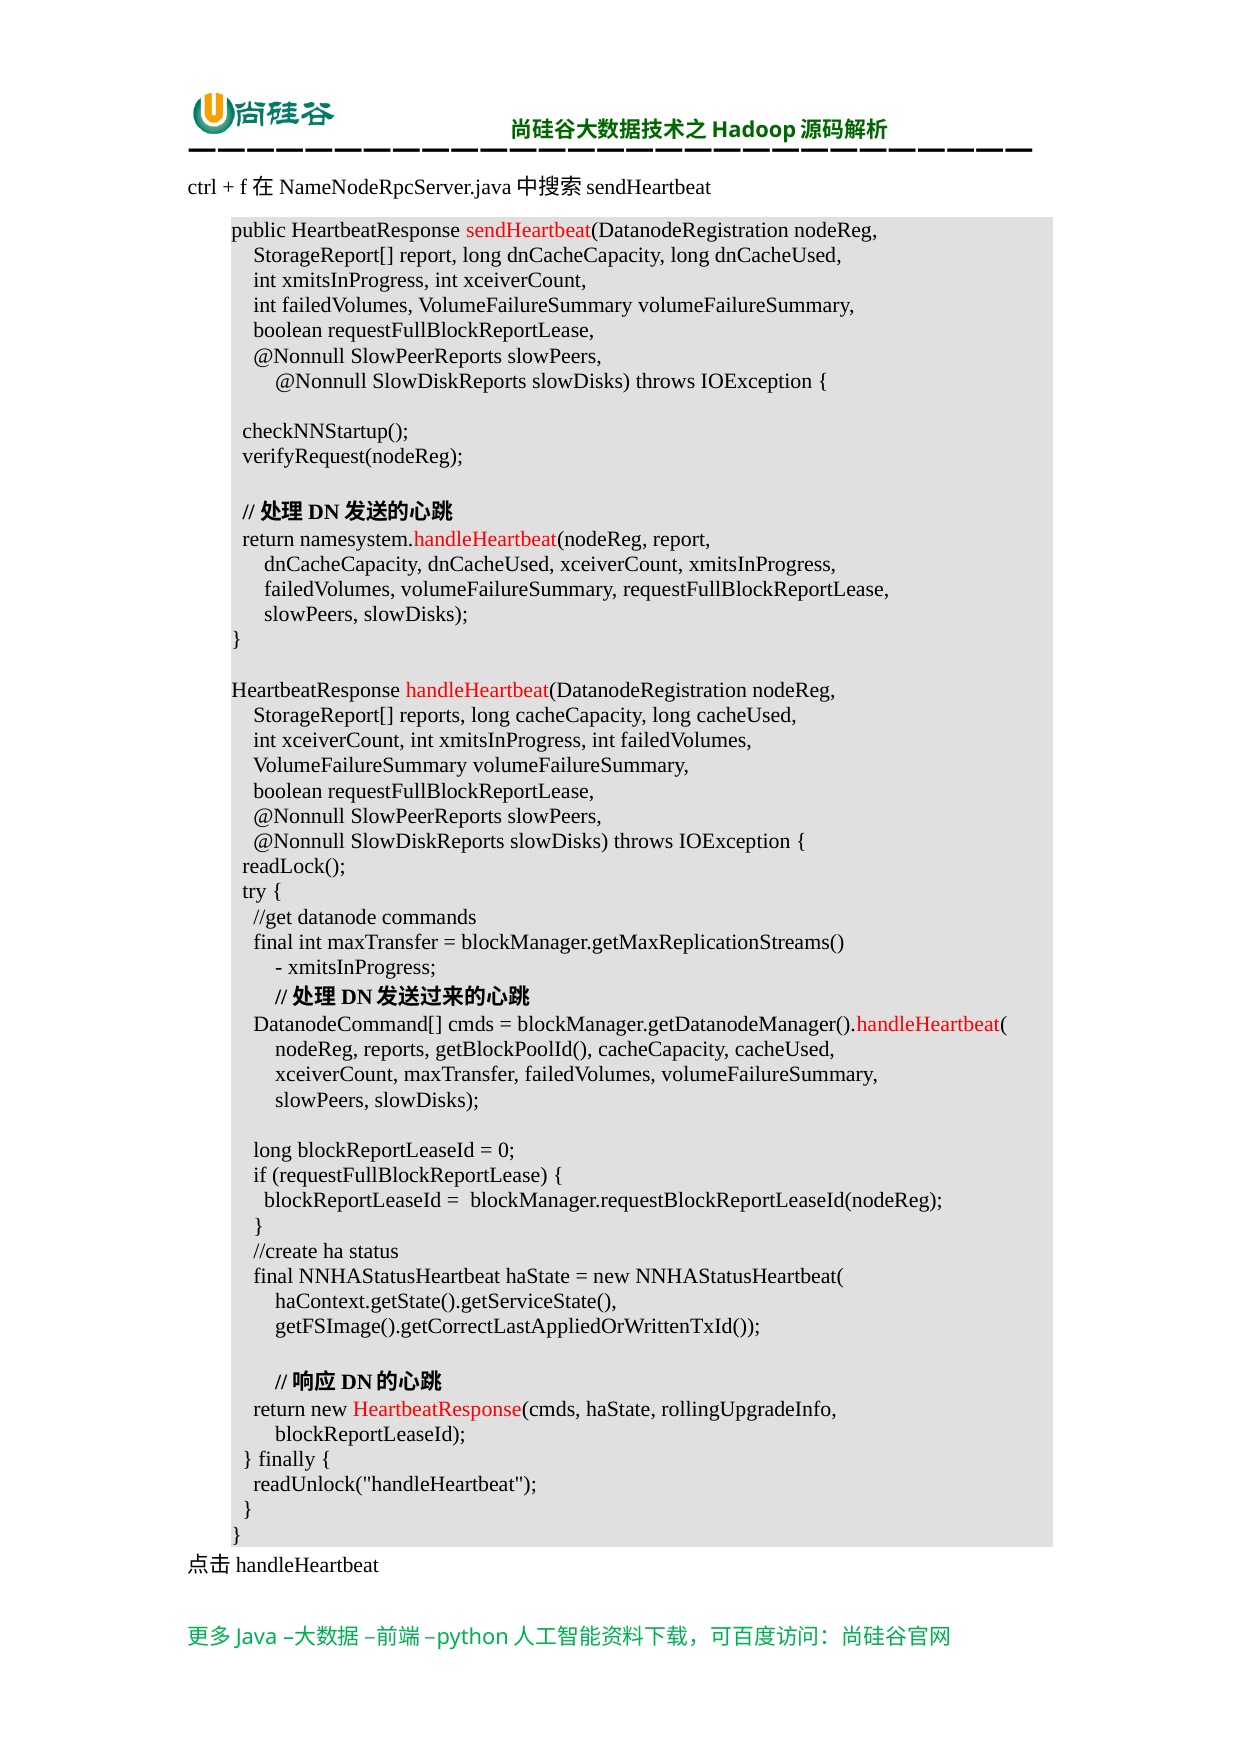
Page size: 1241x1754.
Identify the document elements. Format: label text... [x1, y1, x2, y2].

text blockReportLeaseId = blockManager.requestBlockReportLeaseId(nodeReg); [231, 1187, 1053, 1213]
text slowPeers, slowDisks); [231, 1087, 1053, 1112]
text readLock(); [231, 853, 1053, 878]
text return namesystem.handleHeartbeat(nodeReg, report, [231, 526, 1053, 551]
text failedVolumes, volumeFailureSummary, requestFullBlockReportLease, [231, 576, 1053, 601]
text DatanodeCommand[] cmds = blockManager.getDatanodeManager().handleHeartbeat( [231, 1011, 1053, 1036]
text HeartbeatResponse handleHeartbeat(DatanodeRegistration nodeReg, [231, 677, 1053, 702]
text ctrl + f 在NameNodeRpcServer.java中搜索sendHeartbeat [187, 168, 1053, 201]
text } [231, 1213, 1053, 1238]
text StorageReport[] reports, long cacheCapacity, long cacheUsed, [231, 702, 1053, 727]
text } [231, 1522, 1053, 1547]
text final NNHAStatusHeartbeat haState = new NNHAStatusHeartbeat( [231, 1263, 1053, 1288]
text checkNNStartup(); [231, 418, 1053, 443]
text 点击handleHeartbeat [187, 1547, 1053, 1579]
text verifyRequest(nodeReg); [231, 443, 1053, 469]
text @Nonnull SlowPeerReports slowPeers, [231, 803, 1053, 828]
picture [187, 88, 338, 138]
text } [231, 626, 1053, 652]
text //get datanode commands [231, 904, 1053, 929]
text int failedVolumes, VolumeFailureSummary volumeFailureSummary, [231, 292, 1053, 317]
text @Nonnull SlowDiskReports slowDisks) throws IOException { [231, 368, 1053, 393]
text blockReportLeaseId); [231, 1421, 1053, 1446]
text // 处理DN发送的心跳 [231, 494, 1053, 526]
text StorageReport[] report, long dnCacheCapacity, long dnCacheUsed, [231, 242, 1053, 267]
text @Nonnull SlowPeerReports slowPeers, [231, 343, 1053, 368]
text VolumeFailureSummary volumeFailureSummary, [231, 752, 1053, 778]
text getFSImage().getCorrectLastAppliedOrWrittenTxId()); [231, 1313, 1053, 1339]
text return new HeartbeatResponse(cmds, haState, rollingUpgradeInfo, [231, 1396, 1053, 1421]
text xceiverCount, maxTransfer, failedVolumes, volumeFailureSummary, [231, 1061, 1053, 1087]
text long blockReportLeaseId = 0; [231, 1137, 1053, 1162]
text } [231, 1496, 1053, 1522]
text try { [231, 878, 1053, 904]
text @Nonnull SlowDiskReports slowDisks) throws IOException { [231, 828, 1053, 853]
text if (requestFullBlockReportLease) { [231, 1162, 1053, 1187]
text dnCacheCapacity, dnCacheUsed, xceiverCount, xmitsInProgress, [231, 551, 1053, 576]
text // 响应DN的心跳 [231, 1364, 1053, 1396]
text slowPeers, slowDisks); [231, 601, 1053, 626]
text public HeartbeatResponse sendHeartbeat(DatanodeRegistration nodeReg, [231, 217, 1053, 242]
text int xmitsInProgress, int xceiverCount, [231, 267, 1053, 292]
text haContext.getState().getServiceState(), [231, 1288, 1053, 1313]
text readUnlock("handleHeartbeat"); [231, 1471, 1053, 1496]
text } finally { [231, 1446, 1053, 1471]
text final int maxTransfer = blockManager.getMaxReplicationStreams() [231, 929, 1053, 954]
text nodeReg, reports, getBlockPoolId(), cacheCapacity, cacheUsed, [231, 1036, 1053, 1061]
text // 处理DN发送过来的心跳 [231, 979, 1053, 1011]
text int xceiverCount, int xmitsInProgress, int failedVolumes, [231, 727, 1053, 752]
text boolean requestFullBlockReportLease, [231, 317, 1053, 343]
text - xmitsInProgress; [231, 954, 1053, 979]
text boolean requestFullBlockReportLease, [231, 778, 1053, 803]
text //create ha status [231, 1238, 1053, 1263]
